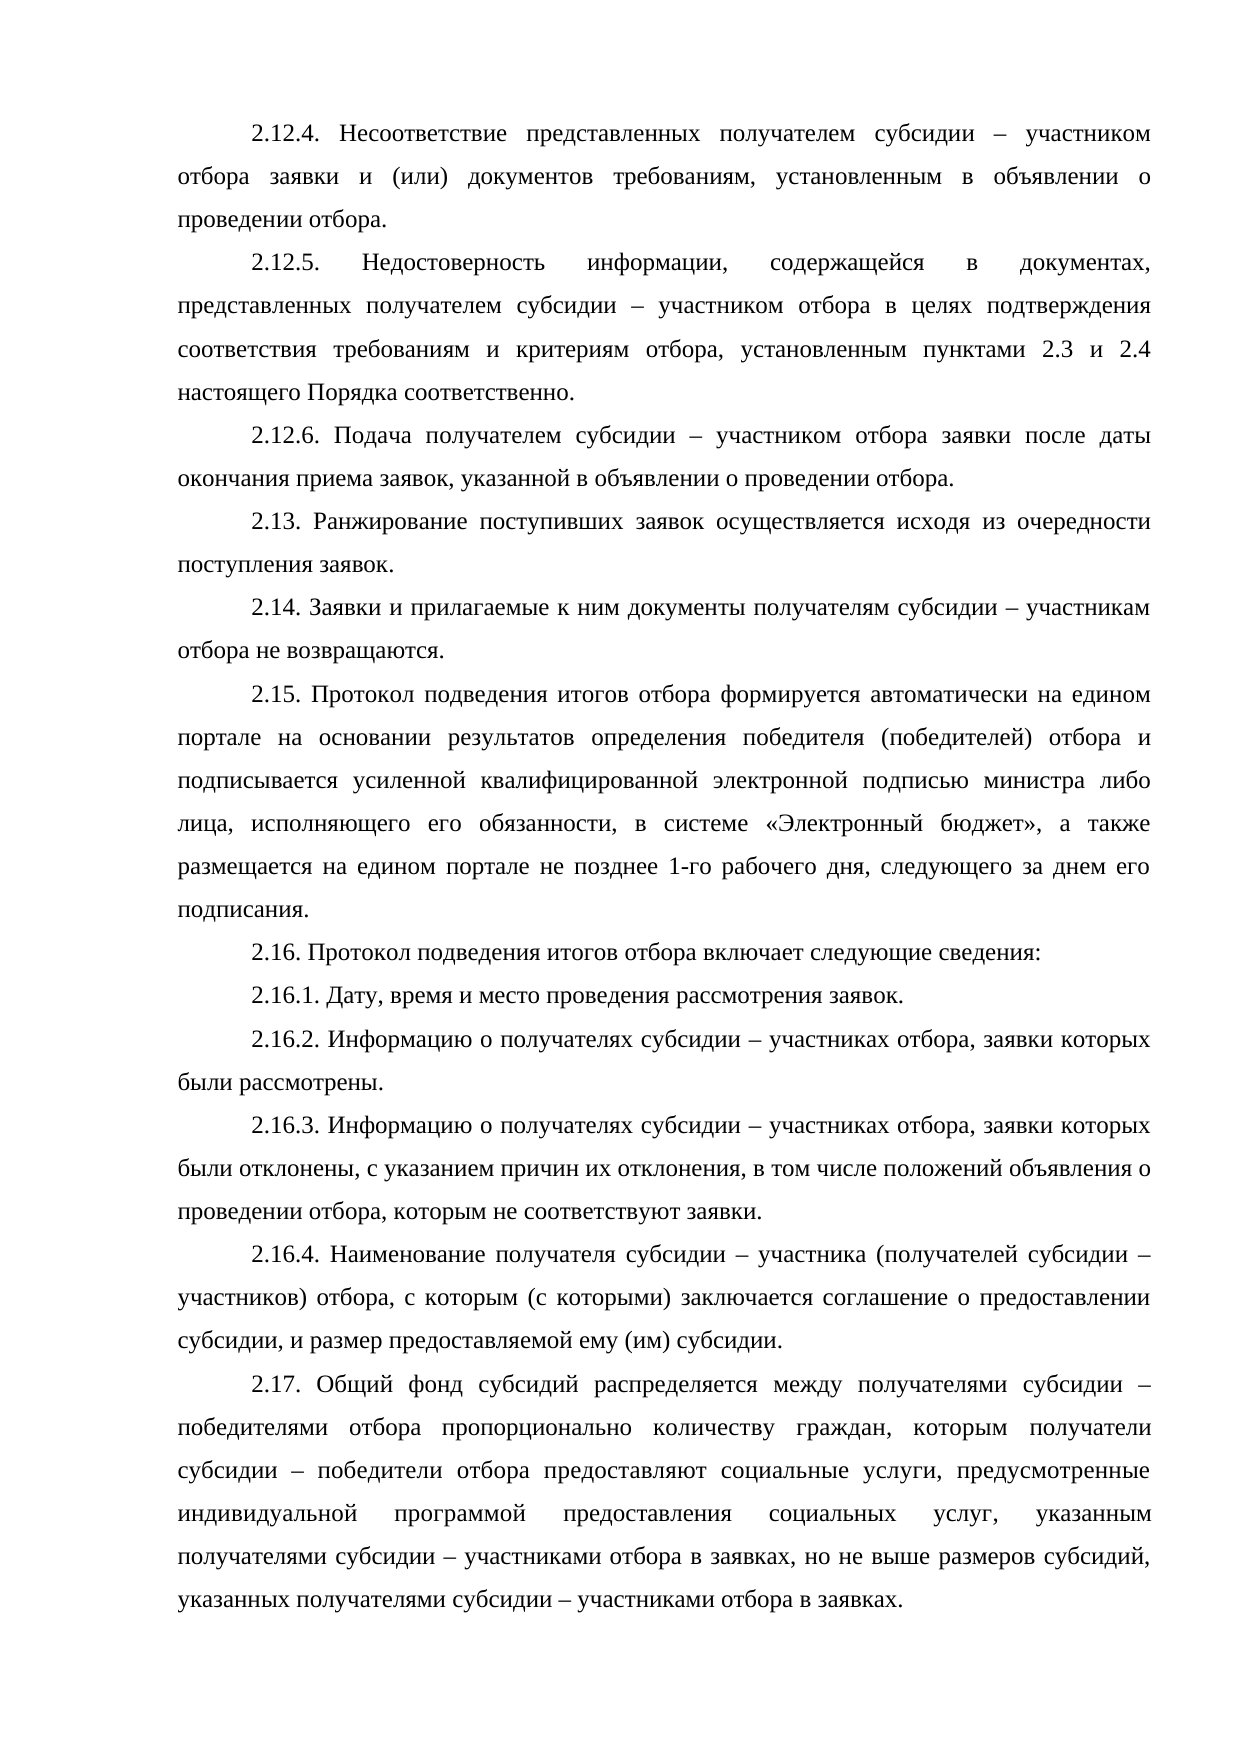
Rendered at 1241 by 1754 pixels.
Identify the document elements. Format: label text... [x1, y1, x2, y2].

text 2.12.6. Подача получателем субсидии – участником отбора заявки после даты окончания приема заявок, указанной в объявлении о проведении отбора. [177, 420, 1152, 492]
text 2.17. Общий фонд субсидий распределяется между получателями субсидии – победителями отбора пропорционально количеству граждан, которым получатели субсидии – победители отбора предоставляют социальные услуги, предусмотренные индивидуальной программой предоставления социальных услуг, указанным получателями субсидии – участниками отбора в заявках, но не выше размеров субсидий, указанных получателями субсидии – участниками отбора в заявках. [177, 1369, 1152, 1613]
text 2.15. Протокол подведения итогов отбора формируется автоматически на едином портале на основании результатов определения победителя (победителей) отбора и подписывается усиленной квалифицированной электронной подписью министра либо лица, исполняющего его обязанности, в системе «Электронный бюджет», а также размещается на едином портале не позднее 1-го рабочего дня, следующего за днем его подписания. [177, 679, 1152, 923]
text 2.12.5. Недостоверность информации, содержащейся в документах, представленных получателем субсидии – участником отбора в целях подтверждения соответствия требованиям и критериям отбора, установленным пунктами 2.3 и 2.4 настоящего Порядка соответственно. [177, 247, 1152, 406]
text 2.16. Протокол подведения итогов отбора включает следующие сведения: [177, 937, 1152, 966]
text 2.16.3. Информацию о получателях субсидии – участниках отбора, заявки которых были отклонены, с указанием причин их отклонения, в том числе положений объявления о проведении отбора, которым не соответствуют заявки. [177, 1110, 1152, 1225]
text 2.14. Заявки и прилагаемые к ним документы получателям субсидии – участникам отбора не возвращаются. [177, 592, 1152, 664]
text 2.12.4. Несоответствие представленных получателем субсидии – участником отбора заявки и (или) документов требованиям, установленным в объявлении о проведении отбора. [177, 118, 1152, 233]
text 2.13. Ранжирование поступивших заявок осуществляется исходя из очередности поступления заявок. [177, 506, 1152, 578]
text 2.16.4. Наименование получателя субсидии – участника (получателей субсидии – участников) отбора, с которым (с которыми) заключается соглашение о предоставлении субсидии, и размер предоставляемой ему (им) субсидии. [177, 1239, 1152, 1354]
text 2.16.1. Дату, время и место проведения рассмотрения заявок. [177, 981, 1152, 1009]
text 2.16.2. Информацию о получателях субсидии – участниках отбора, заявки которых были рассмотрены. [177, 1024, 1152, 1096]
